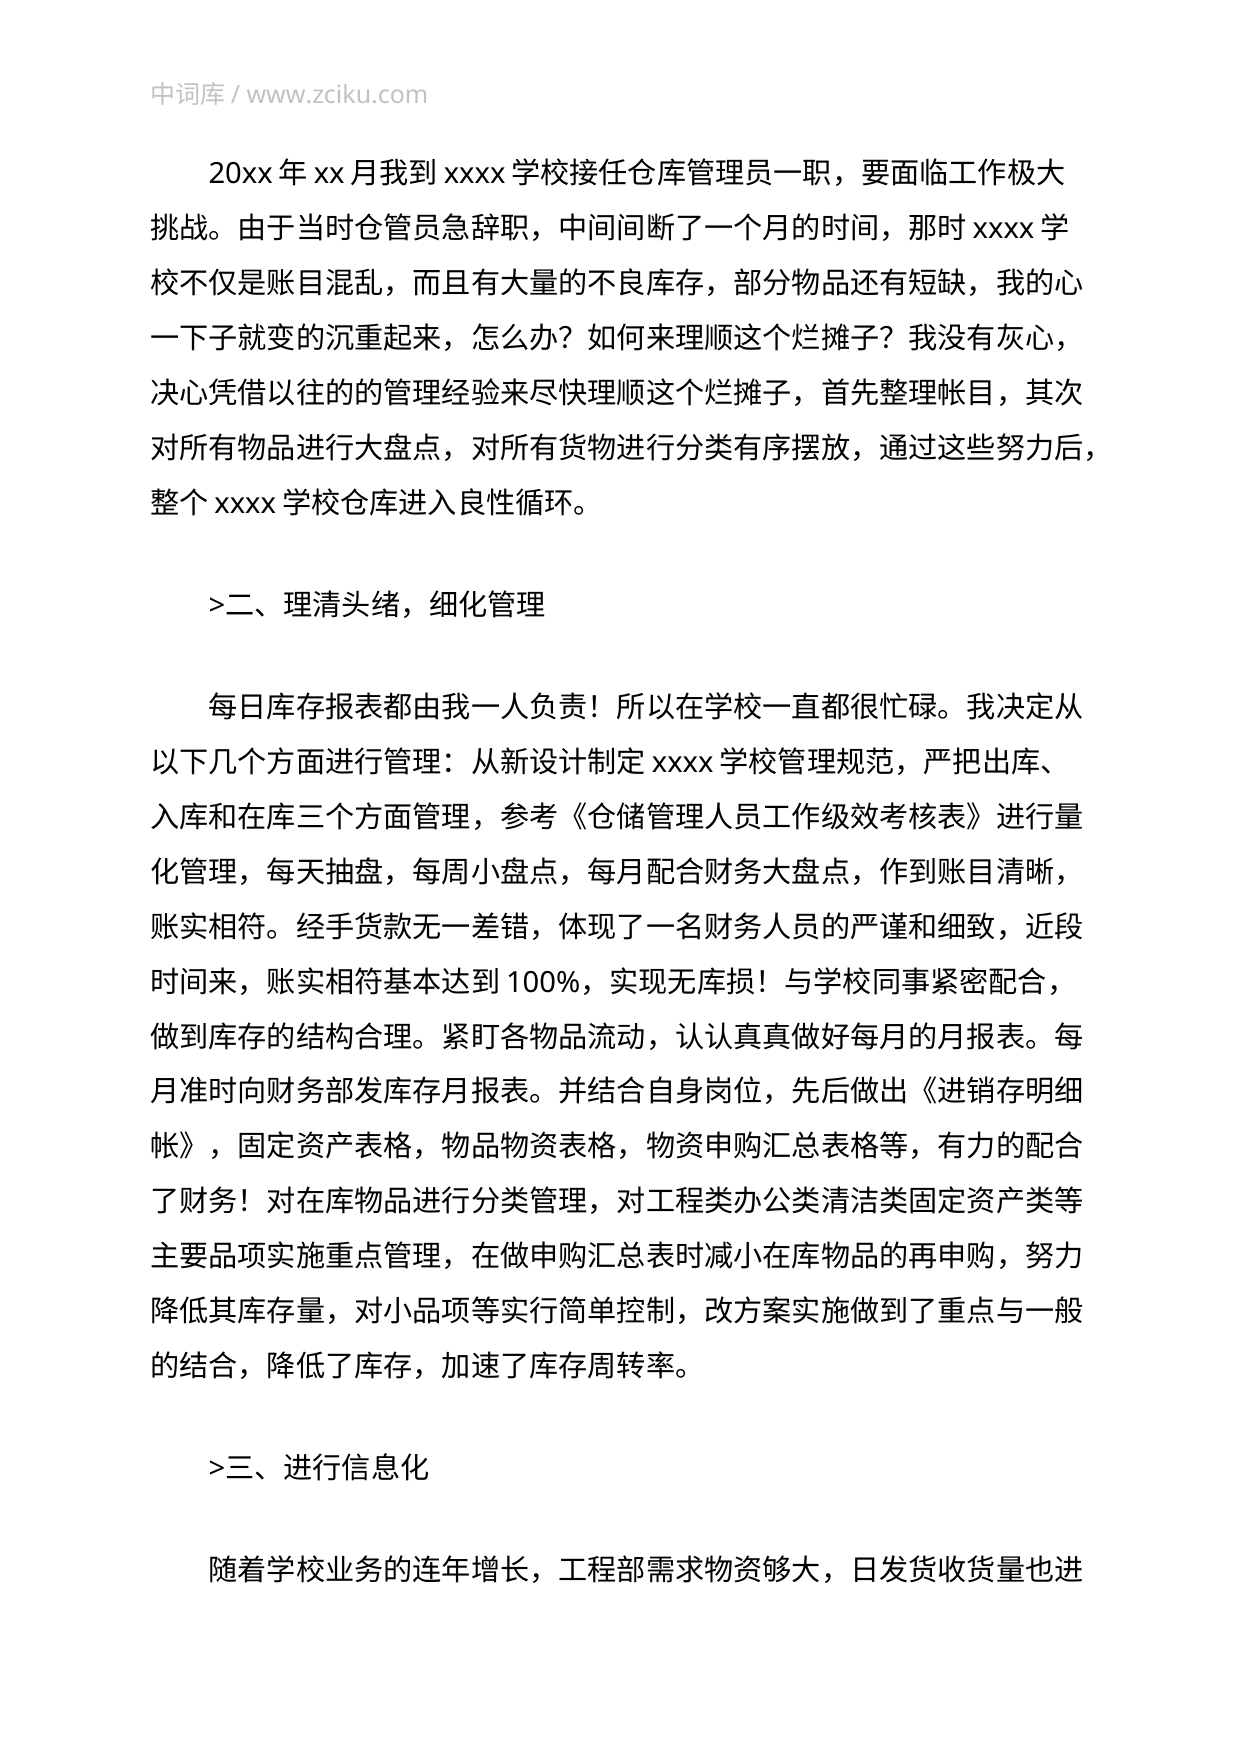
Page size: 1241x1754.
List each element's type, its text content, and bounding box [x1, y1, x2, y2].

text >二、理清头绪，细化管理 [150, 582, 1090, 624]
text 20xx年xx月我到xxxx学校接任仓库管理员一职，要面临工作极大挑战。由于当时仓管员急辞职，中间间断了一个月的时间，那时xxxx学校不仅是账目混乱，而且有大量的不良库存，部分物品还有短缺，我的心一下子就变的沉重起来，怎么办？如何来理顺这个烂摊子？我没有灰心，决心凭借以往的的管理经验来尽快理顺这个烂摊子，首先整理帐目，其次对所有物品进行大盘点，对所有货物进行分类有序摆放，通过这些努力后，整个xxxx学校仓库进入良性循环。 [150, 150, 1090, 522]
text >三、进行信息化 [150, 1444, 1090, 1487]
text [150, 1546, 1090, 1588]
text 每日库存报表都由我一人负责！所以在学校一直都很忙碌。我决定从以下几个方面进行管理：从新设计制定xxxx学校管理规范，严把出库、入库和在库三个方面管理，参考《仓储管理人员工作级效考核表》进行量化管理，每天抽盘，每周小盘点，每月配合财务大盘点，作到账目清晰，账实相符。经手货款无一差错，体现了一名财务人员的严谨和细致，近段时间来，账实相符基本达到100%，实现无库损！与学校同事紧密配合，做到库存的结构合理。紧盯各物品流动，认认真真做好每月的月报表。每月准时向财务部发库存月报表。并结合自身岗位，先后做出《进销存明细帐》，固定资产表格，物品物资表格，物资申购汇总表格等，有力的配合了财务！对在库物品进行分类管理，对工程类办公类清洁类固定资产类等主要品项实施重点管理，在做申购汇总表时减小在库物品的再申购，努力降低其库存量，对小品项等实行简单控制，改方案实施做到了重点与一般的结合，降低了库存，加速了库存周转率。 [150, 683, 1090, 1385]
